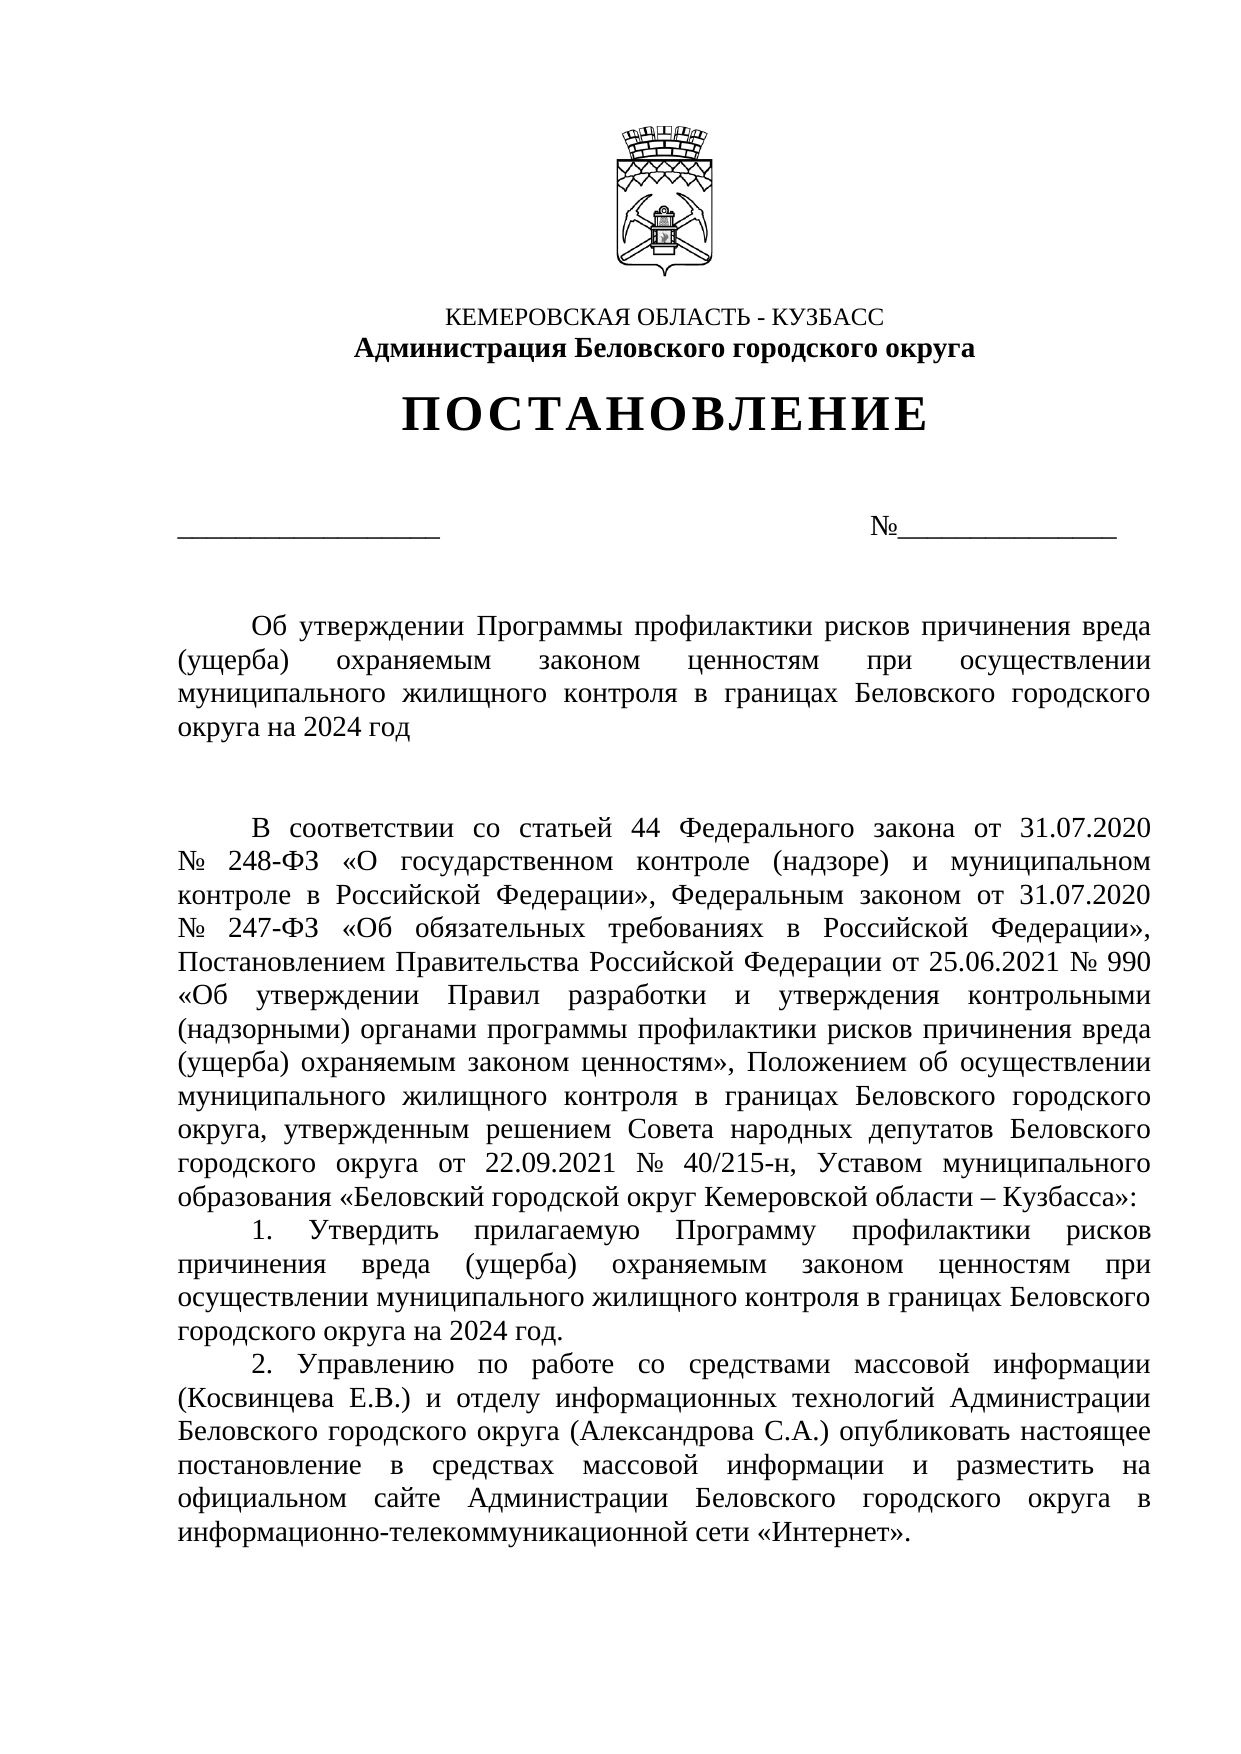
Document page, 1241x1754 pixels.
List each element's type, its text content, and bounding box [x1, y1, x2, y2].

subtitle ПОСТАНОВЛЕНИЕ [177, 383, 1152, 441]
text В соответствии со статьей 44 Федерального закона от 31.07.2020 № 248-ФЗ «О государственном контроле (надзоре) и муниципальном контроле в Российской Федерации», Федеральным законом от 31.07.2020 № 247-ФЗ «Об обязательных требованиях в Российской Федерации», Постановлением Правительства Российской Федерации от 25.06.2021 № 990 «Об утверждении Правил разработки и утверждения контрольными (надзорными) органами программы профилактики рисков причинения вреда (ущерба) охраняемым законом ценностям», Положением об осуществлении муниципального жилищного контроля в границах Беловского городского округа, утвержденным решением Совета народных депутатов Беловского городского округа от 22.09.2021 № 40/215-н, Уставом муниципального образования «Беловский городской округ Кемеровской области – Кузбасса»: [177, 810, 1152, 1212]
text Об утверждении Программы профилактики рисков причинения вреда (ущерба) охраняемым законом ценностям при осуществлении муниципального жилищного контроля в границах Беловского городского округа на 2024 год [177, 608, 1152, 743]
text __________________ №_______________ [177, 508, 1152, 575]
text 1. Утвердить прилагаемую Программу профилактики рисков причинения вреда (ущерба) охраняемым законом ценностям при осуществлении муниципального жилищного контроля в границах Беловского городского округа на 2024 год. [177, 1212, 1152, 1346]
text КЕМЕРОВСКАЯ ОБЛАСТЬ - КУЗБАСС [177, 302, 1152, 331]
text 2. Управлению по работе со средствами массовой информации (Косвинцева Е.В.) и отделу информационных технологий Администрации Беловского городского округа (Александрова С.А.) опубликовать настоящее постановление в средствах массовой информации и разместить на официальном сайте Администрации Беловского городского округа в информационно-телекоммуникационной сети «Интернет». [177, 1346, 1152, 1548]
picture [616, 120, 713, 277]
text Администрация Беловского городского округа [177, 331, 1152, 364]
